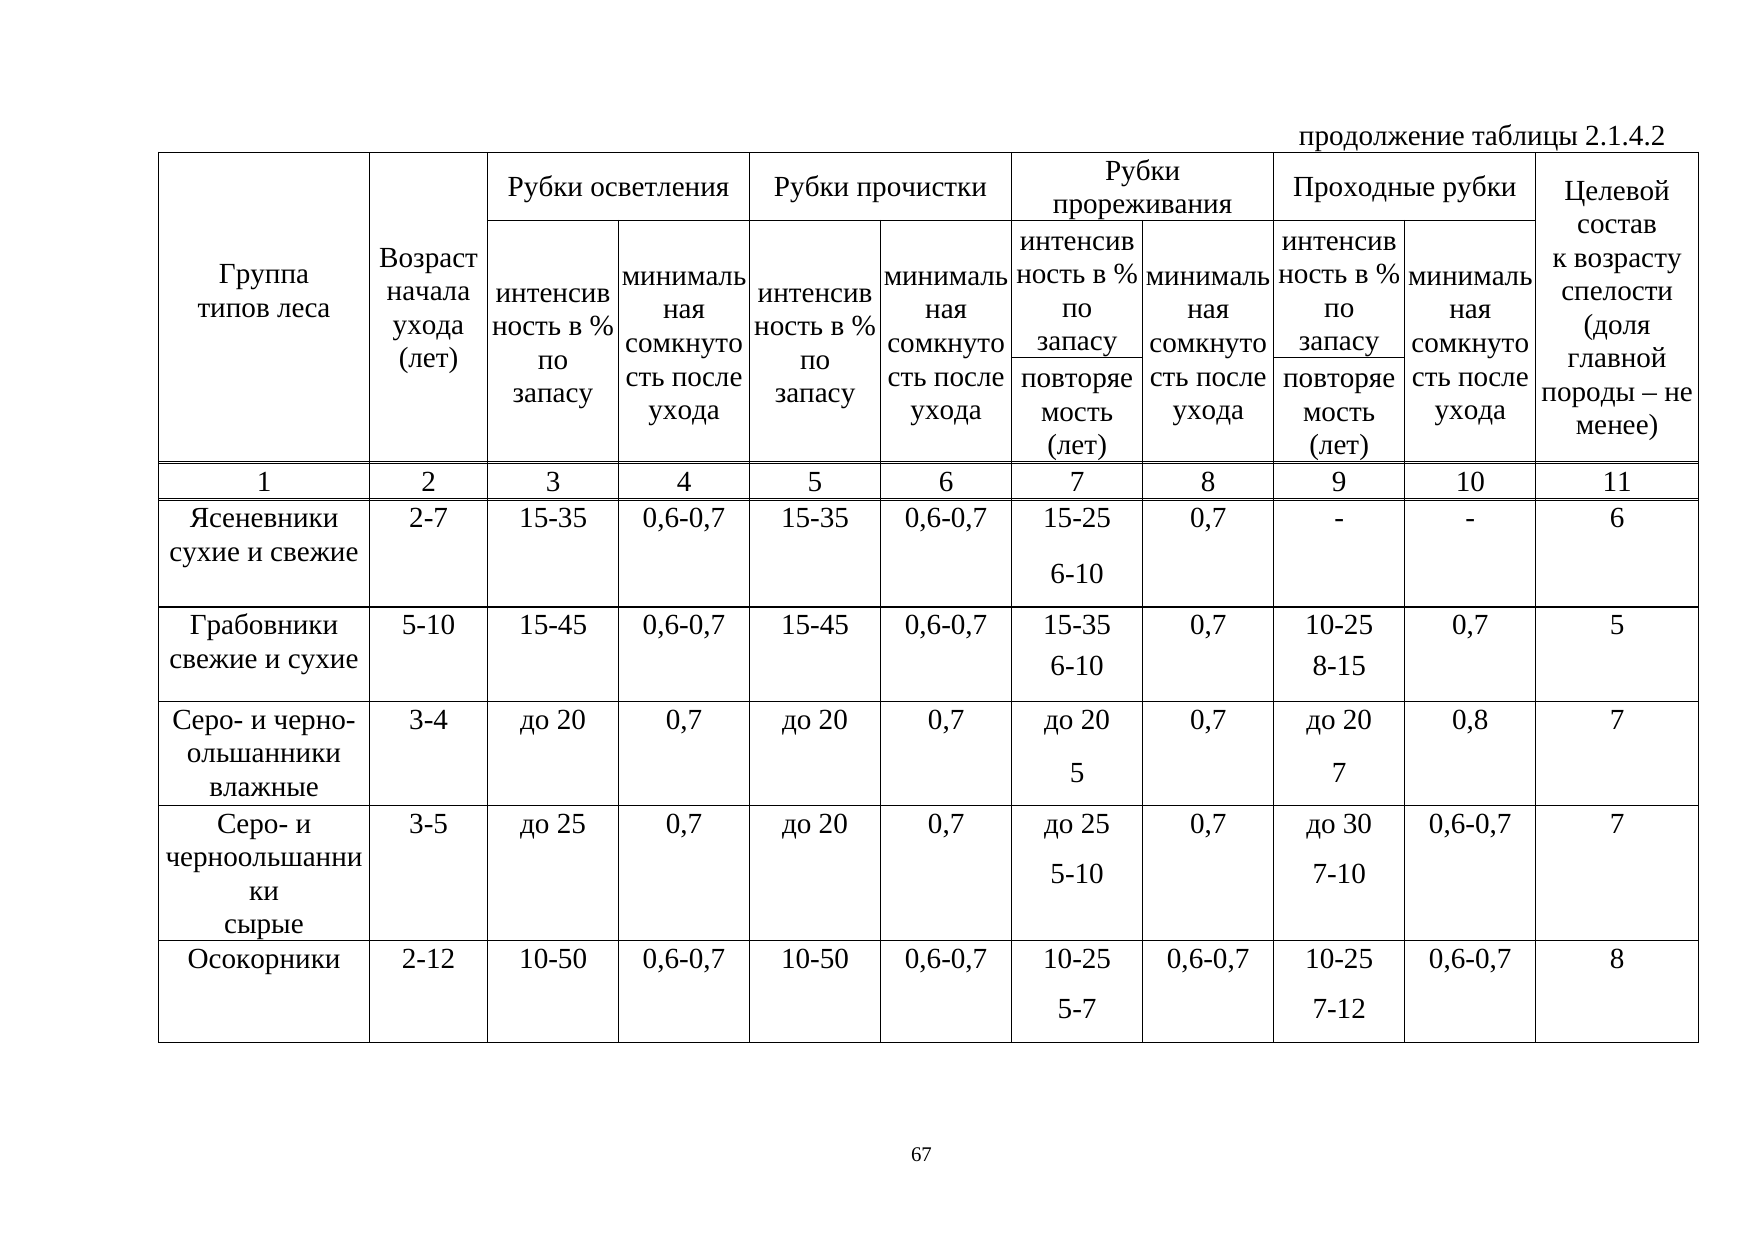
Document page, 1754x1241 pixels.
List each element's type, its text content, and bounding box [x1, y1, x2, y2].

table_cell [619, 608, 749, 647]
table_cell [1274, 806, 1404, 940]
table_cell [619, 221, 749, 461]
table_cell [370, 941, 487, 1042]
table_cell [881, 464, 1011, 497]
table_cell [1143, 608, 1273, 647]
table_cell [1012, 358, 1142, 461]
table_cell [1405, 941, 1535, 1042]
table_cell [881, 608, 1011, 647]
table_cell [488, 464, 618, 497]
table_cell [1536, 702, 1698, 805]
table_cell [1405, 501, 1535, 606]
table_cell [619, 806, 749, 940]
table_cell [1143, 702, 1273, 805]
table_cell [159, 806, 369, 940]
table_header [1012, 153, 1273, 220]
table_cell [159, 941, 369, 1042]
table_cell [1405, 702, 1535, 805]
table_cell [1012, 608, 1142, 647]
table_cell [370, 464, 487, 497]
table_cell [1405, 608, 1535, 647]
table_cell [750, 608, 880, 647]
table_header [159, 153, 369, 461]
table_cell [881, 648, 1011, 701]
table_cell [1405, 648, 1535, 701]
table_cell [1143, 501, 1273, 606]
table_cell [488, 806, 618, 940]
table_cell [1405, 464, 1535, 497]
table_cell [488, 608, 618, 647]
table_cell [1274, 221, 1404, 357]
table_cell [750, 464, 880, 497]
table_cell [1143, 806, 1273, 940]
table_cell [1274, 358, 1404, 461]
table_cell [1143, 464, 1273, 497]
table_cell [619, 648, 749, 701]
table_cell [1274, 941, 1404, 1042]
text продолжение таблицы 2.1.4.2 [177, 118, 1665, 152]
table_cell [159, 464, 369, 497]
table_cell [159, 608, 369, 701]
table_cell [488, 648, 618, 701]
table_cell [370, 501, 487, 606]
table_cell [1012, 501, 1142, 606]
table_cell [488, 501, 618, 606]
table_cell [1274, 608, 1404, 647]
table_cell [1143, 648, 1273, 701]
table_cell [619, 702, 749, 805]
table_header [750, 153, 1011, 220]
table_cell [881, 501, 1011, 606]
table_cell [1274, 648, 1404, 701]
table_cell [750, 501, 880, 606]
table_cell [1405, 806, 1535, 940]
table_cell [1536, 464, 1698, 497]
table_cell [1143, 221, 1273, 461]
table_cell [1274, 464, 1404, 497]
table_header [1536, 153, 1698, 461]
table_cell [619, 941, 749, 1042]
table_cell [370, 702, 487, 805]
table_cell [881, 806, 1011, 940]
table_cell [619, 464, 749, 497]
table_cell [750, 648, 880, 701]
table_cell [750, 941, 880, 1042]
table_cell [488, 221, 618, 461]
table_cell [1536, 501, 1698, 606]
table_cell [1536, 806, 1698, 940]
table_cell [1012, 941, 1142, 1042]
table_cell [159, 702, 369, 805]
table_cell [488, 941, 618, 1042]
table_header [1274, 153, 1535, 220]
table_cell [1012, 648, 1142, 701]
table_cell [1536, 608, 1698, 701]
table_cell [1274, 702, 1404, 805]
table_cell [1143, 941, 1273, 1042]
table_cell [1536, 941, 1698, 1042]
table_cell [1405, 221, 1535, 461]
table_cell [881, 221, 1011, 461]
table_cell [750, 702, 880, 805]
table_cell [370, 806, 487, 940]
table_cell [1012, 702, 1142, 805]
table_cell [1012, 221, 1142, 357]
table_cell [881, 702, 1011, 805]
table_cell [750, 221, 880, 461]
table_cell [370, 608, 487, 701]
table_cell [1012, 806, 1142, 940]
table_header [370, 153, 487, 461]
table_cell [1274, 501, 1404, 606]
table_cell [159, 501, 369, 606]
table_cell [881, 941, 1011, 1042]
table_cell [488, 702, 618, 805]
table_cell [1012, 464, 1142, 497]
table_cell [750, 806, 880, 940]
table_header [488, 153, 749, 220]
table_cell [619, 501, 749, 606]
